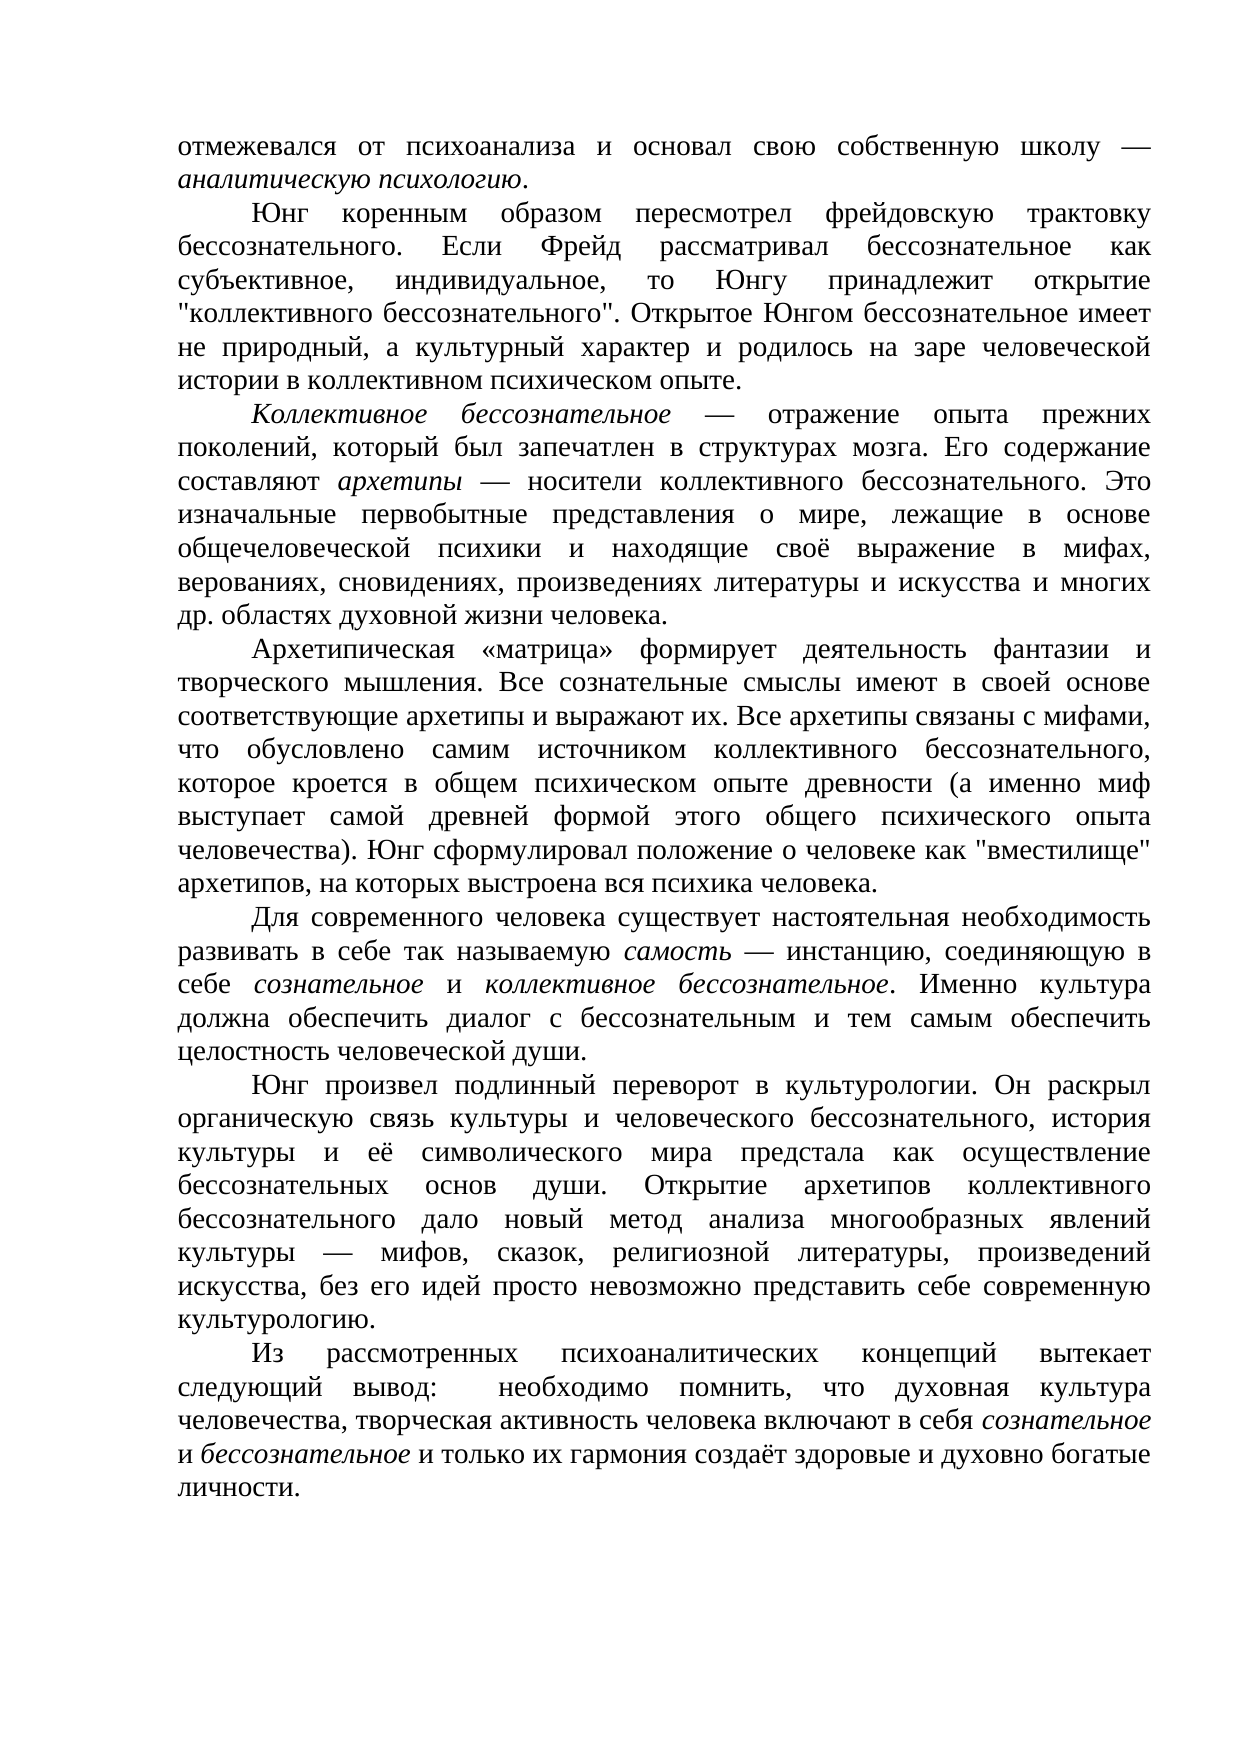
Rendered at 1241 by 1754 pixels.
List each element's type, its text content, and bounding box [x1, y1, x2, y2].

text Для современного человека существует настоятельная необходимость развивать в себе так называемую самость — инстанцию, соединяющую в себе сознательное и коллективное бессознательное. Именно культура должна обеспечить диалог с бессознательным и тем самым обеспечить целостность человеческой души. [177, 899, 1152, 1067]
text Из рассмотренных психоаналитических концепций вытекает следующий вывод: необходимо помнить, что духовная культура человечества, творческая активность человека включают в себя сознательное и бессознательное и только их гармония создаёт здоровые и духовно богатые личности. [177, 1335, 1152, 1503]
text Архетипическая «матрица» формирует деятельность фантазии и творческого мышления. Все сознательные смыслы имеют в своей основе соответствующие архетипы и выражают их. Все архетипы связаны с мифами, что обусловлено самим источником коллективного бессознательного, которое кроется в общем психическом опыте древности (а именно миф выступает самой древней формой этого общего психического опыта человечества). Юнг сформулировал положение о человеке как "вместилище" архетипов, на которых выстроена вся психика человека. [177, 631, 1152, 899]
text Юнг произвел подлинный переворот в культурологии. Он раскрыл органическую связь культуры и человеческого бессознательного, история культуры и её символического мира предстала как осуществление бессознательных основ души. Открытие архетипов коллективного бессознательного дало новый метод анализа многообразных явлений культуры — мифов, сказок, религиозной литературы, произведений искусства, без его идей просто невозможно представить себе современную культурологию. [177, 1067, 1152, 1335]
text Юнг коренным образом пересмотрел фрейдовскую трактовку бессознательного. Если Фрейд рассматривал бессознательное как субъективное, индивидуальное, то Юнгу принадлежит открытие "коллективного бессознательного". Открытое Юнгом бессознательное имеет не природный, а культурный характер и родилось на заре человеческой истории в коллективном психическом опыте. [177, 195, 1152, 396]
text Коллективное бессознательное — отражение опыта прежних поколений, который был запечатлен в структурах мозга. Его содержание составляют архетипы — носители коллективного бессознательного. Это изначальные первобытные представления о мире, лежащие в основе общечеловеческой психики и находящие своё выражение в мифах, верованиях, сновидениях, произведениях литературы и искусства и многих др. областях духовной жизни человека. [177, 396, 1152, 631]
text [177, 128, 1152, 195]
